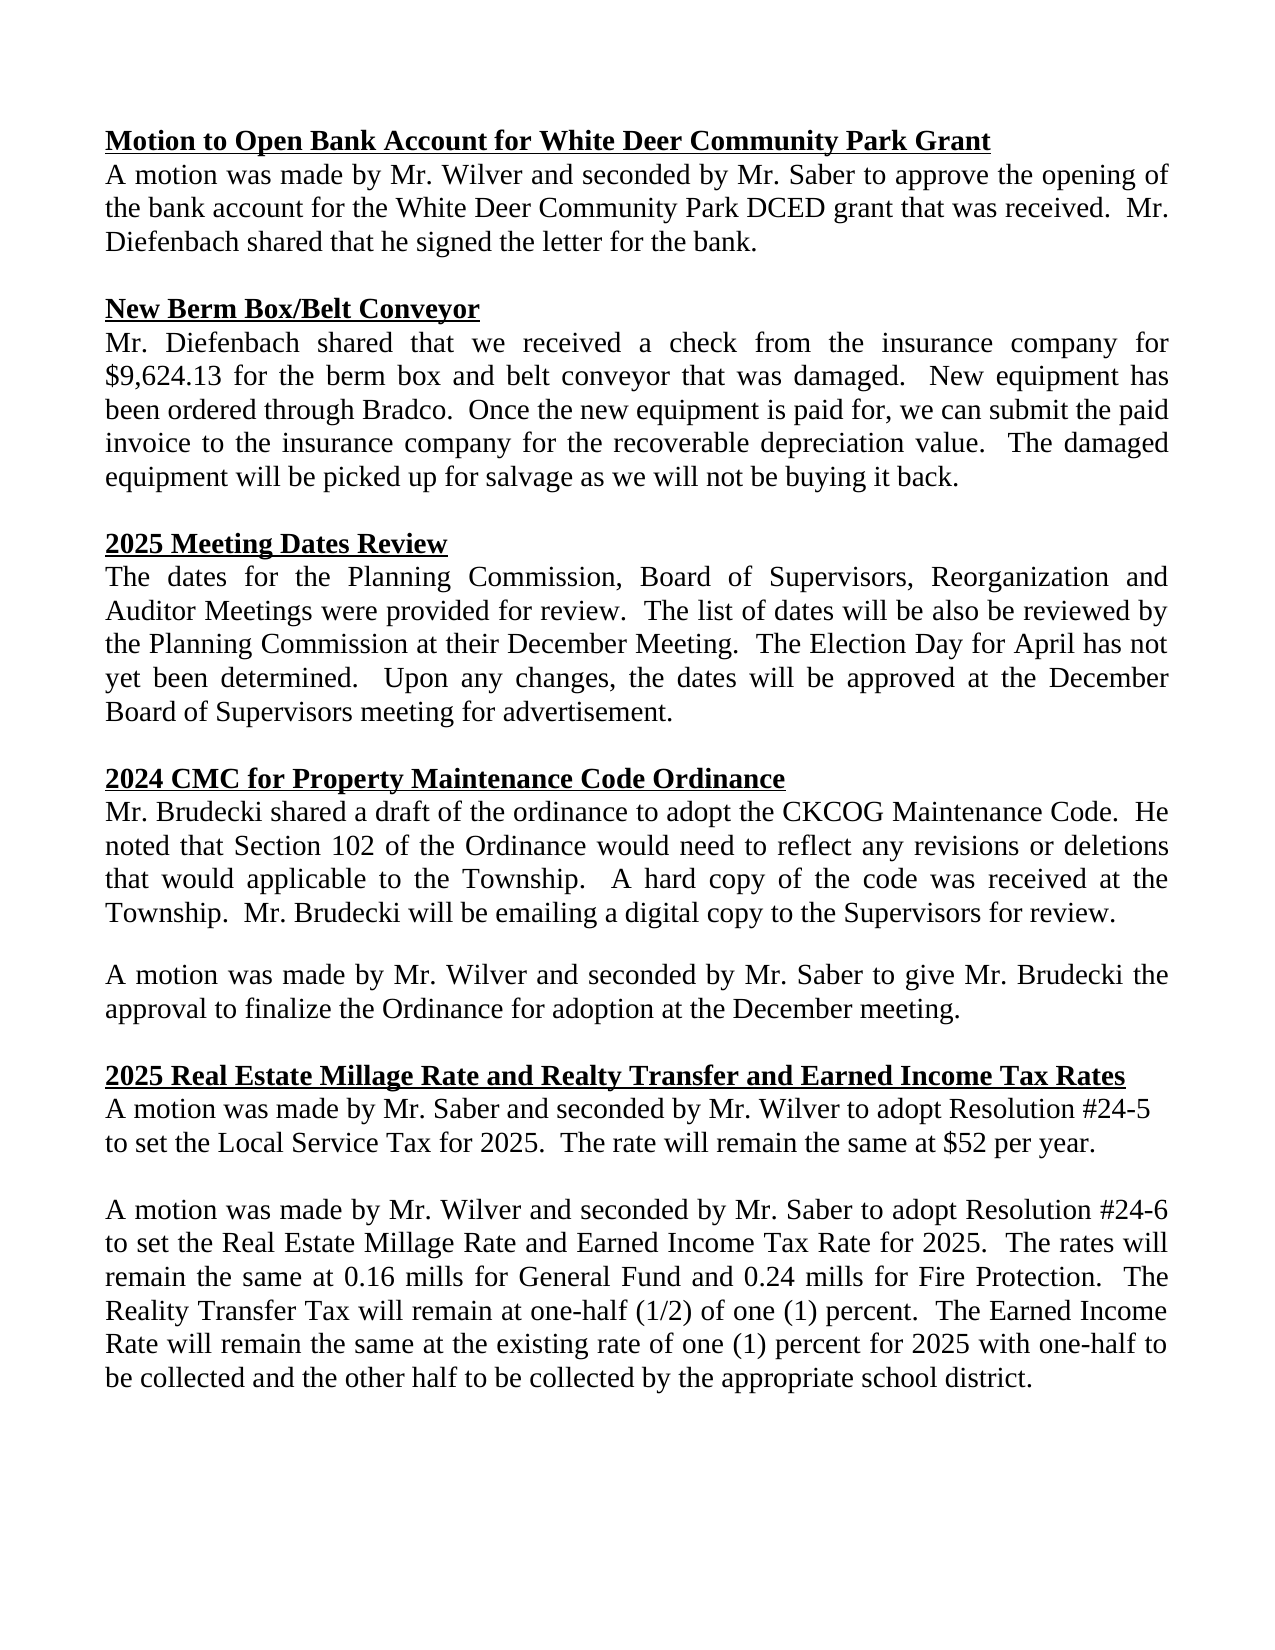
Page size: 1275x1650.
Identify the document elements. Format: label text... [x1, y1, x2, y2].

text 2025 Meeting Dates Review [105, 526, 1170, 559]
text Mr. Diefenbach shared that we received a check from the insurance company for $9,624.13 for the berm box and belt conveyor that was damaged. New equipment has been ordered through Bradco. Once the new equipment is paid for, we can submit the paid invoice to the insurance company for the recoverable depreciation value. The damaged equipment will be picked up for salvage as we will not be buying it back. [105, 325, 1170, 492]
text 2024 CMC for Property Maintenance Code Ordinance [105, 761, 1170, 794]
text to set the Local Service Tax for 2025. The rate will remain the same at $52 per year. [105, 1125, 1170, 1158]
text A motion was made by Mr. Wilver and seconded by Mr. Saber to give Mr. Brudecki the approval to finalize the Ordinance for adoption at the December meeting. [105, 957, 1170, 1024]
text The dates for the Planning Commission, Board of Supervisors, Reorganization and Auditor Meetings were provided for review. The list of dates will be also be reviewed by the Planning Commission at their December Meeting. The Election Day for April has not yet been determined. Upon any changes, the dates will be approved at the December Board of Supervisors meeting for advertisement. [105, 559, 1170, 727]
text 2025 Real Estate Millage Rate and Realty Transfer and Earned Income Tax Rates [105, 1058, 1170, 1091]
text Motion to Open Bank Account for White Deer Community Park Grant [105, 123, 1170, 157]
text Mr. Brudecki shared a draft of the ordinance to adopt the CKCOG Maintenance Code. He noted that Section 102 of the Ordinance would need to reflect any revisions or deletions that would applicable to the Township. A hard copy of the code was received at the Township. Mr. Brudecki will be emailing a digital copy to the Supervisors for review. [105, 794, 1170, 928]
text A motion was made by Mr. Wilver and seconded by Mr. Saber to adopt Resolution #24-6 to set the Real Estate Millage Rate and Earned Income Tax Rate for 2025. The rates will remain the same at 0.16 mills for General Fund and 0.24 mills for Fire Protection. The Reality Transfer Tax will remain at one-half (1/2) of one (1) percent. The Earned Income Rate will remain the same at the existing rate of one (1) percent for 2025 with one-half to be collected and the other half to be collected by the appropriate school district. [105, 1192, 1170, 1393]
text A motion was made by Mr. Saber and seconded by Mr. Wilver to adopt Resolution #24-5 [105, 1091, 1170, 1125]
text A motion was made by Mr. Wilver and seconded by Mr. Saber to approve the opening of the bank account for the White Deer Community Park DCED grant that was received. Mr. Diefenbach shared that he signed the letter for the bank. [105, 157, 1170, 258]
text New Berm Box/Belt Conveyor [105, 291, 1170, 325]
